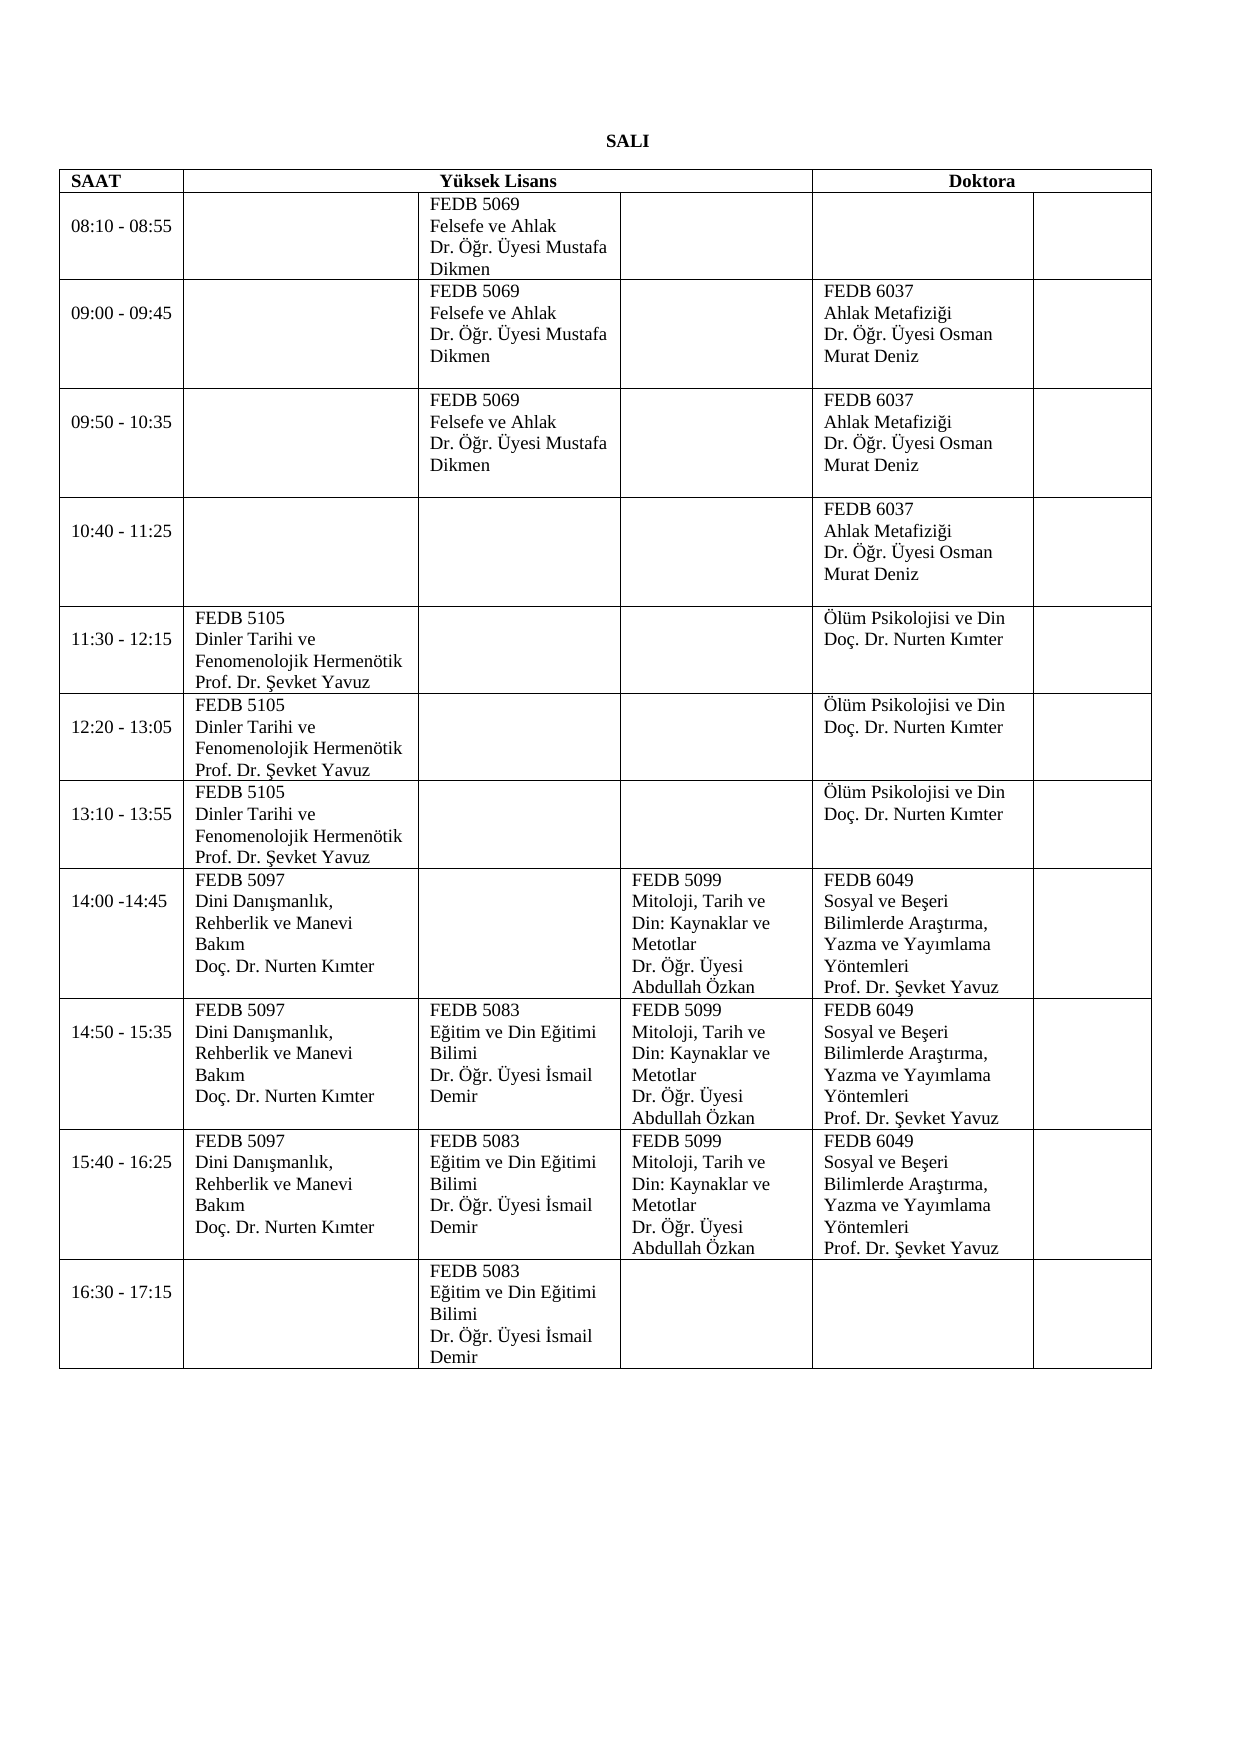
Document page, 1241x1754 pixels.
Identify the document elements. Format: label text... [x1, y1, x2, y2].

table_cell FEDB 5097 Dini Danışmanlık, Rehberlik ve Manevi Bakım Doç. Dr. Nurten Kımter [184, 999, 418, 1128]
table_cell [1034, 193, 1151, 279]
text SALI [59, 130, 1196, 151]
table_cell 14:50 - 15:35 [60, 999, 183, 1128]
table_cell [1034, 869, 1151, 998]
table_cell 11:30 - 12:15 [60, 607, 183, 693]
table_cell Ölüm Psikolojisi ve Din Doç. Dr. Nurten Kımter [813, 607, 1033, 693]
table_cell [1034, 389, 1151, 497]
table_cell FEDB 5083 Eğitim ve Din Eğitimi Bilimi Dr. Öğr. Üyesi İsmail Demir [419, 1260, 620, 1368]
table_cell [813, 193, 1033, 279]
table_header Doktora [813, 170, 1151, 192]
table_cell FEDB 5099 Mitoloji, Tarih ve Din: Kaynaklar ve Metotlar Dr. Öğr. Üyesi Abdullah Özkan [621, 869, 812, 998]
table_cell 13:10 - 13:55 [60, 781, 183, 868]
table_cell [184, 1260, 418, 1368]
table_cell [621, 498, 812, 606]
table_cell 10:40 - 11:25 [60, 498, 183, 606]
table_cell [621, 781, 812, 868]
table_cell FEDB 5097 Dini Danışmanlık, Rehberlik ve Manevi Bakım Doç. Dr. Nurten Kımter [184, 869, 418, 998]
table_cell FEDB 5099 Mitoloji, Tarih ve Din: Kaynaklar ve Metotlar Dr. Öğr. Üyesi Abdullah Özkan [621, 999, 812, 1128]
table_cell [1034, 781, 1151, 868]
table_cell [419, 498, 620, 606]
table_cell 14:00 -14:45 [60, 869, 183, 998]
table_cell [1034, 1260, 1151, 1368]
table_cell FEDB 6037 Ahlak Metafiziği Dr. Öğr. Üyesi Osman Murat Deniz [813, 280, 1033, 388]
table_cell [1034, 1130, 1151, 1259]
table_cell [419, 781, 620, 868]
table_cell Ölüm Psikolojisi ve Din Doç. Dr. Nurten Kımter [813, 781, 1033, 868]
table_cell 16:30 - 17:15 [60, 1260, 183, 1368]
table_cell FEDB 5083 Eğitim ve Din Eğitimi Bilimi Dr. Öğr. Üyesi İsmail Demir [419, 1130, 620, 1259]
table_cell FEDB 6049 Sosyal ve Beşeri Bilimlerde Araştırma, Yazma ve Yayımlama Yöntemleri Prof. Dr. Şevket Yavuz [813, 869, 1033, 998]
table_cell FEDB 5105 Dinler Tarihi ve Fenomenolojik Hermenötik Prof. Dr. Şevket Yavuz [184, 607, 418, 693]
table_cell [419, 607, 620, 693]
table_cell FEDB 5069 Felsefe ve Ahlak Dr. Öğr. Üyesi Mustafa Dikmen [419, 193, 620, 279]
table_cell 08:10 - 08:55 [60, 193, 183, 279]
table_cell FEDB 5083 Eğitim ve Din Eğitimi Bilimi Dr. Öğr. Üyesi İsmail Demir [419, 999, 620, 1128]
table_cell [621, 280, 812, 388]
table_cell FEDB 5105 Dinler Tarihi ve Fenomenolojik Hermenötik Prof. Dr. Şevket Yavuz [184, 781, 418, 868]
table_cell FEDB 5069 Felsefe ve Ahlak Dr. Öğr. Üyesi Mustafa Dikmen [419, 389, 620, 497]
table_cell Ölüm Psikolojisi ve Din Doç. Dr. Nurten Kımter [813, 694, 1033, 780]
table_cell 09:00 - 09:45 [60, 280, 183, 388]
table_cell [184, 280, 418, 388]
table_cell [621, 193, 812, 279]
table_cell [184, 193, 418, 279]
table_cell [1034, 280, 1151, 388]
table_cell [1034, 694, 1151, 780]
table_cell [621, 389, 812, 497]
table_cell FEDB 6049 Sosyal ve Beşeri Bilimlerde Araştırma, Yazma ve Yayımlama Yöntemleri Prof. Dr. Şevket Yavuz [813, 999, 1033, 1128]
table_cell FEDB 5099 Mitoloji, Tarih ve Din: Kaynaklar ve Metotlar Dr. Öğr. Üyesi Abdullah Özkan [621, 1130, 812, 1259]
table_cell [1034, 607, 1151, 693]
table_cell [621, 607, 812, 693]
table_cell [621, 694, 812, 780]
table_cell FEDB 6049 Sosyal ve Beşeri Bilimlerde Araştırma, Yazma ve Yayımlama Yöntemleri Prof. Dr. Şevket Yavuz [813, 1130, 1033, 1259]
table_cell 09:50 - 10:35 [60, 389, 183, 497]
table_cell FEDB 5069 Felsefe ve Ahlak Dr. Öğr. Üyesi Mustafa Dikmen [419, 280, 620, 388]
table_cell [419, 869, 620, 998]
table_cell FEDB 6037 Ahlak Metafiziği Dr. Öğr. Üyesi Osman Murat Deniz [813, 389, 1033, 497]
table_cell FEDB 5105 Dinler Tarihi ve Fenomenolojik Hermenötik Prof. Dr. Şevket Yavuz [184, 694, 418, 780]
table_cell [184, 498, 418, 606]
table_cell [419, 694, 620, 780]
table_cell FEDB 6037 Ahlak Metafiziği Dr. Öğr. Üyesi Osman Murat Deniz [813, 498, 1033, 606]
table_cell [184, 389, 418, 497]
table_cell FEDB 5097 Dini Danışmanlık, Rehberlik ve Manevi Bakım Doç. Dr. Nurten Kımter [184, 1130, 418, 1259]
table_cell 15:40 - 16:25 [60, 1130, 183, 1259]
table_cell 12:20 - 13:05 [60, 694, 183, 780]
table_cell [621, 1260, 812, 1368]
table_header Yüksek Lisans [184, 170, 812, 192]
table_header SAAT [60, 170, 183, 192]
table_cell [1034, 498, 1151, 606]
table_cell [1034, 999, 1151, 1128]
table_cell [813, 1260, 1033, 1368]
